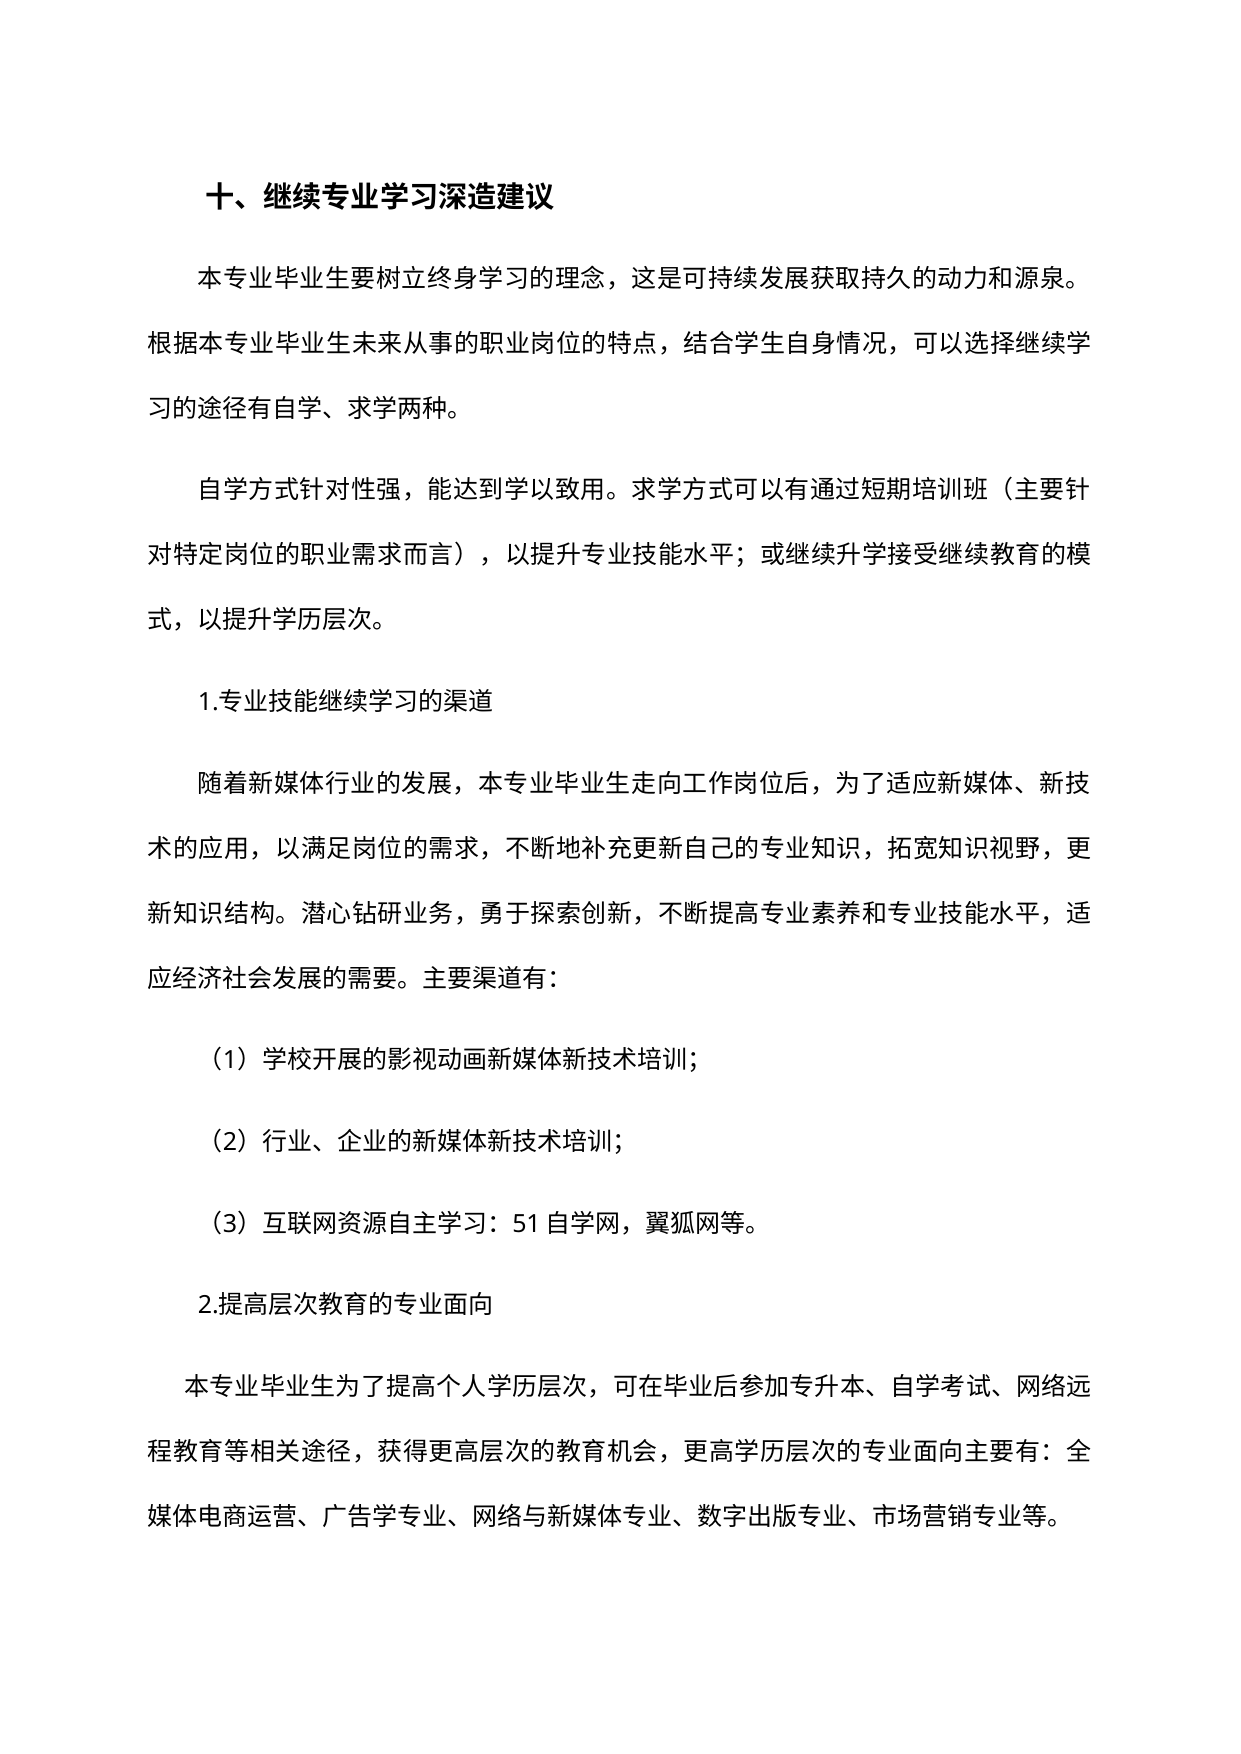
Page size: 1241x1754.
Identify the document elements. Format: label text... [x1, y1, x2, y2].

text 十、继续专业学习深造建议 [148, 162, 1092, 227]
text 自学方式针对性强，能达到学以致用。求学方式可以有通过短期培训班（主要针对特定岗位的职业需求而言），以提升专业技能水平；或继续升学接受继续教育的模式，以提升学历层次。 [148, 455, 1092, 650]
text （2）行业、企业的新媒体新技术培训； [148, 1107, 1092, 1172]
text 本专业毕业生为了提高个人学历层次，可在毕业后参加专升本、自学考试、网络远程教育等相关途径，获得更高层次的教育机会，更高学历层次的专业面向主要有：全媒体电商运营、广告学专业、网络与新媒体专业、数字出版专业、市场营销专业等。 [148, 1352, 1092, 1547]
text 2.提高层次教育的专业面向 [148, 1270, 1092, 1335]
text 本专业毕业生要树立终身学习的理念，这是可持续发展获取持久的动力和源泉。根据本专业毕业生未来从事的职业岗位的特点，结合学生自身情况，可以选择继续学习的途径有自学、求学两种。 [148, 244, 1092, 439]
text （3）互联网资源自主学习：51自学网，翼狐网等。 [148, 1189, 1092, 1254]
text 1.专业技能继续学习的渠道 [148, 667, 1092, 732]
text （1）学校开展的影视动画新媒体新技术培训； [148, 1025, 1092, 1090]
text 随着新媒体行业的发展，本专业毕业生走向工作岗位后，为了适应新媒体、新技术的应用，以满足岗位的需求，不断地补充更新自己的专业知识，拓宽知识视野，更新知识结构。潜心钻研业务，勇于探索创新，不断提高专业素养和专业技能水平，适应经济社会发展的需要。主要渠道有： [148, 749, 1092, 1009]
